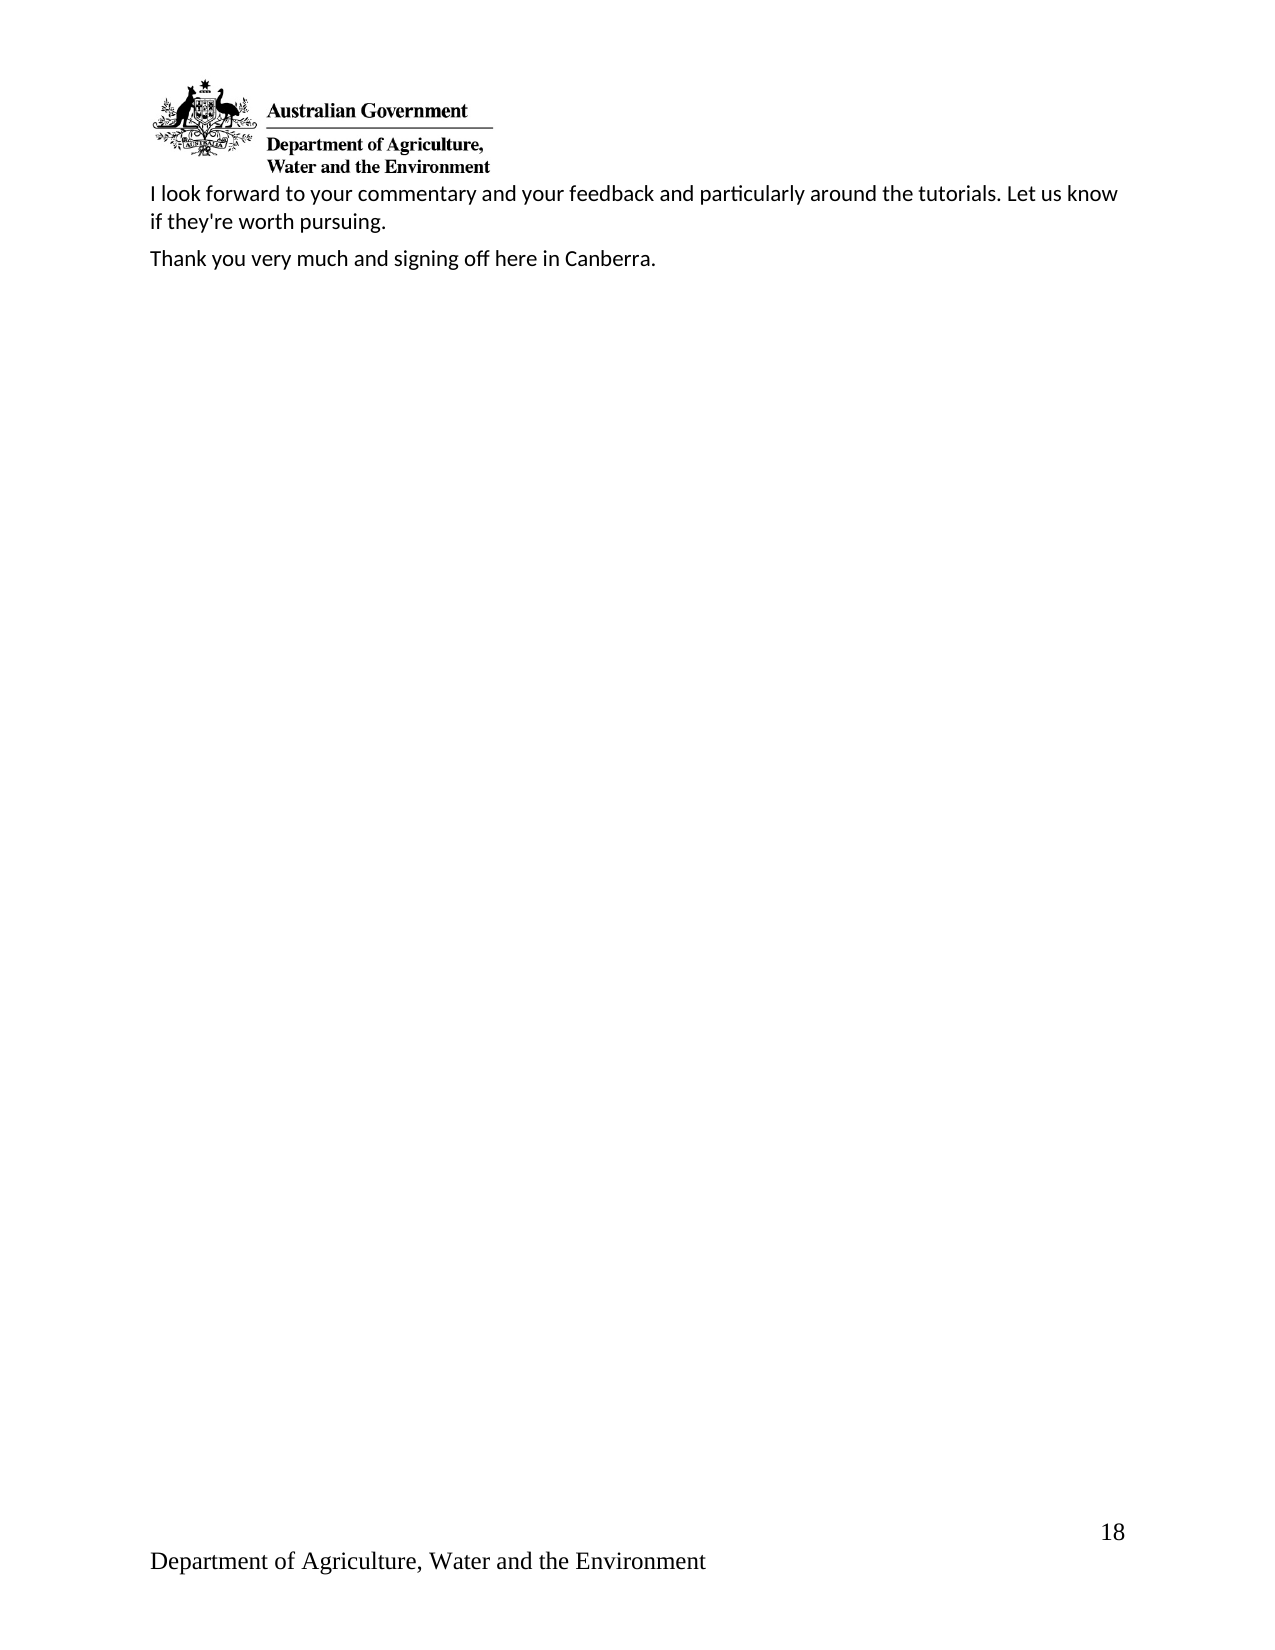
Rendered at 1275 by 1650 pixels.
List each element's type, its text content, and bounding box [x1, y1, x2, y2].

text I look forward to your commentary and your feedback and particularly around the tutorials. Let us know if they're worth pursuing. [150, 179, 1125, 236]
picture [150, 75, 499, 180]
text Thank you very much and signing off here in Canberra. [150, 244, 1125, 272]
